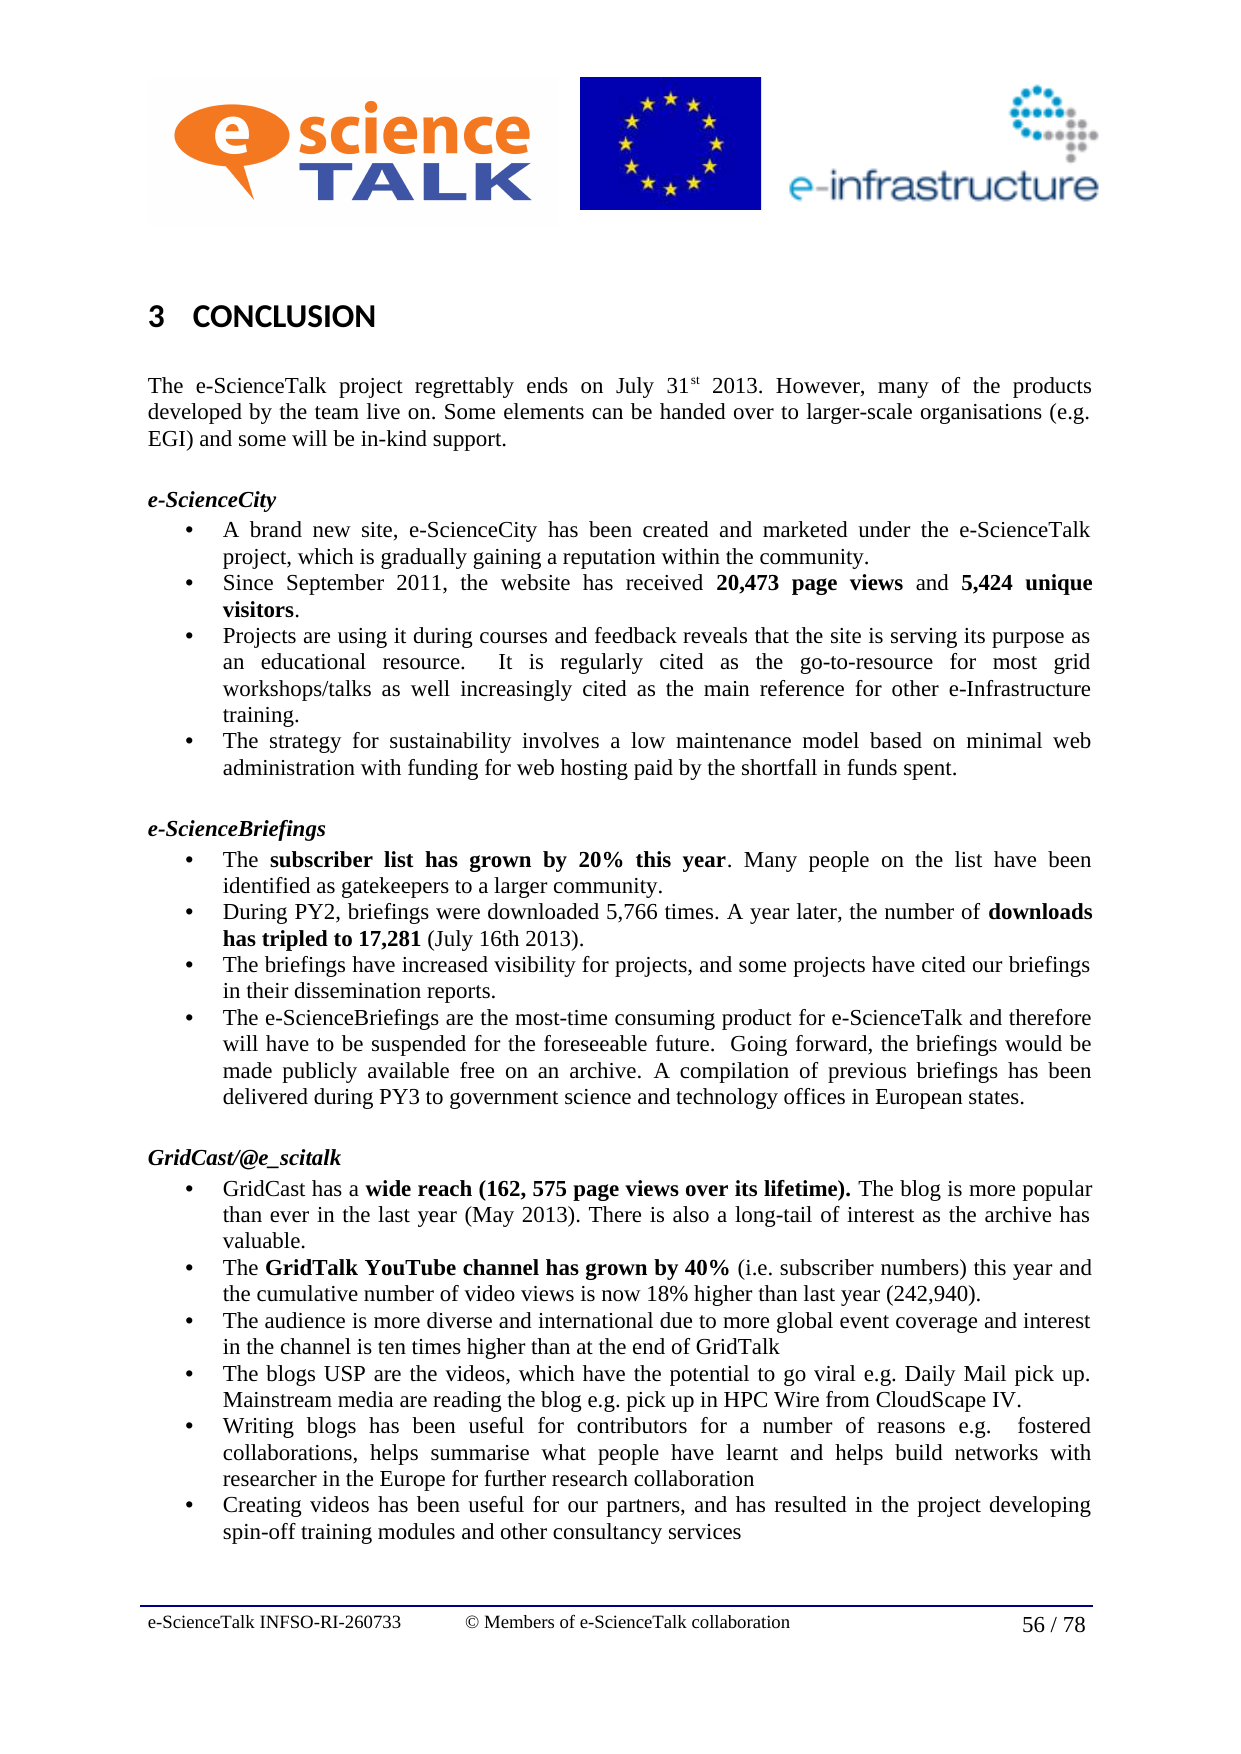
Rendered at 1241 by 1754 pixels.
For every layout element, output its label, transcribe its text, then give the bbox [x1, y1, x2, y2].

text GridCast/@e_scitalk [148, 1144, 1092, 1171]
text e-ScienceBriefings [148, 815, 1092, 841]
list During PY2, briefings were downloaded 5,766 times. A year later, the number of downloads has tripled to 17,281 (July 16th 2013). [185, 898, 1092, 951]
list Since September 2011, the website has received 20,473 page views and 5,424 unique visitors. [185, 569, 1092, 622]
list The subscriber list has grown by 20% this year. Many people on the list have been identified as gatekeepers to a larger community. [185, 846, 1092, 898]
subtitle CONCLUSION [148, 294, 1092, 335]
list The strategy for sustainability involves a low maintenance model based on minimal web administration with funding for web hosting paid by the shortfall in funds spent. [185, 727, 1092, 780]
list The briefings have increased visibility for projects, and some projects have cited our briefings in their dissemination reports. [185, 951, 1092, 1004]
list GridCast has a wide reach (162, 575 page views over its lifetime). The blog is more popular than ever in the last year (May 2013). There is also a long-tail of interest as the archive has valuable. [185, 1175, 1092, 1254]
picture [580, 77, 762, 210]
picture [782, 77, 1107, 210]
list The e-ScienceBriefings are the most-time consuming product for e-ScienceTalk and therefore will have to be suspended for the foreseeable future. Going forward, the briefings would be made publicly available free on an archive. A compilation of previous briefings has been delivered during PY3 to government science and technology offices in European states. [185, 1004, 1092, 1109]
list Projects are using it during courses and feedback reveals that the site is serving its purpose as an educational resource. It is regularly cited as the go-to-resource for most grid workshops/talks as well increasingly cited as the main reference for other e-Infrastructure training. [185, 622, 1092, 727]
list The GridTalk YouTube channel has grown by 40% (i.e. subscriber numbers) this year and the cumulative number of video views is now 18% higher than last year (242,940). [185, 1254, 1092, 1307]
list The blogs USP are the videos, which have the potential to go viral e.g. Daily Mail pick up. Mainstream media are reading the blog e.g. pick up in HPC Wire from CloudScape IV. [185, 1359, 1092, 1412]
list A brand new site, e-ScienceCity has been created and marketed under the e-ScienceTalk project, which is gradually gaining a reputation within the community. [185, 516, 1092, 569]
picture [147, 77, 559, 227]
text The e-ScienceTalk project regrettably ends on July 31st 2013. However, many of the products developed by the team live on. Some elements can be handed over to larger-scale organisations (e.g. EGI) and some will be in-kind support. [148, 372, 1092, 451]
list The audience is more diverse and international due to more global event coverage and interest in the channel is ten times higher than at the end of GridTalk [185, 1307, 1092, 1359]
list Creating videos has been useful for our partners, and has resulted in the project developing spin-off training modules and other consultancy services [185, 1491, 1092, 1544]
list Writing blogs has been useful for contributors for a number of reasons e.g. fostered collaborations, helps summarise what people have learnt and helps build networks with researcher in the Europe for further research collaboration [185, 1412, 1092, 1491]
text e-ScienceCity [148, 486, 1092, 512]
